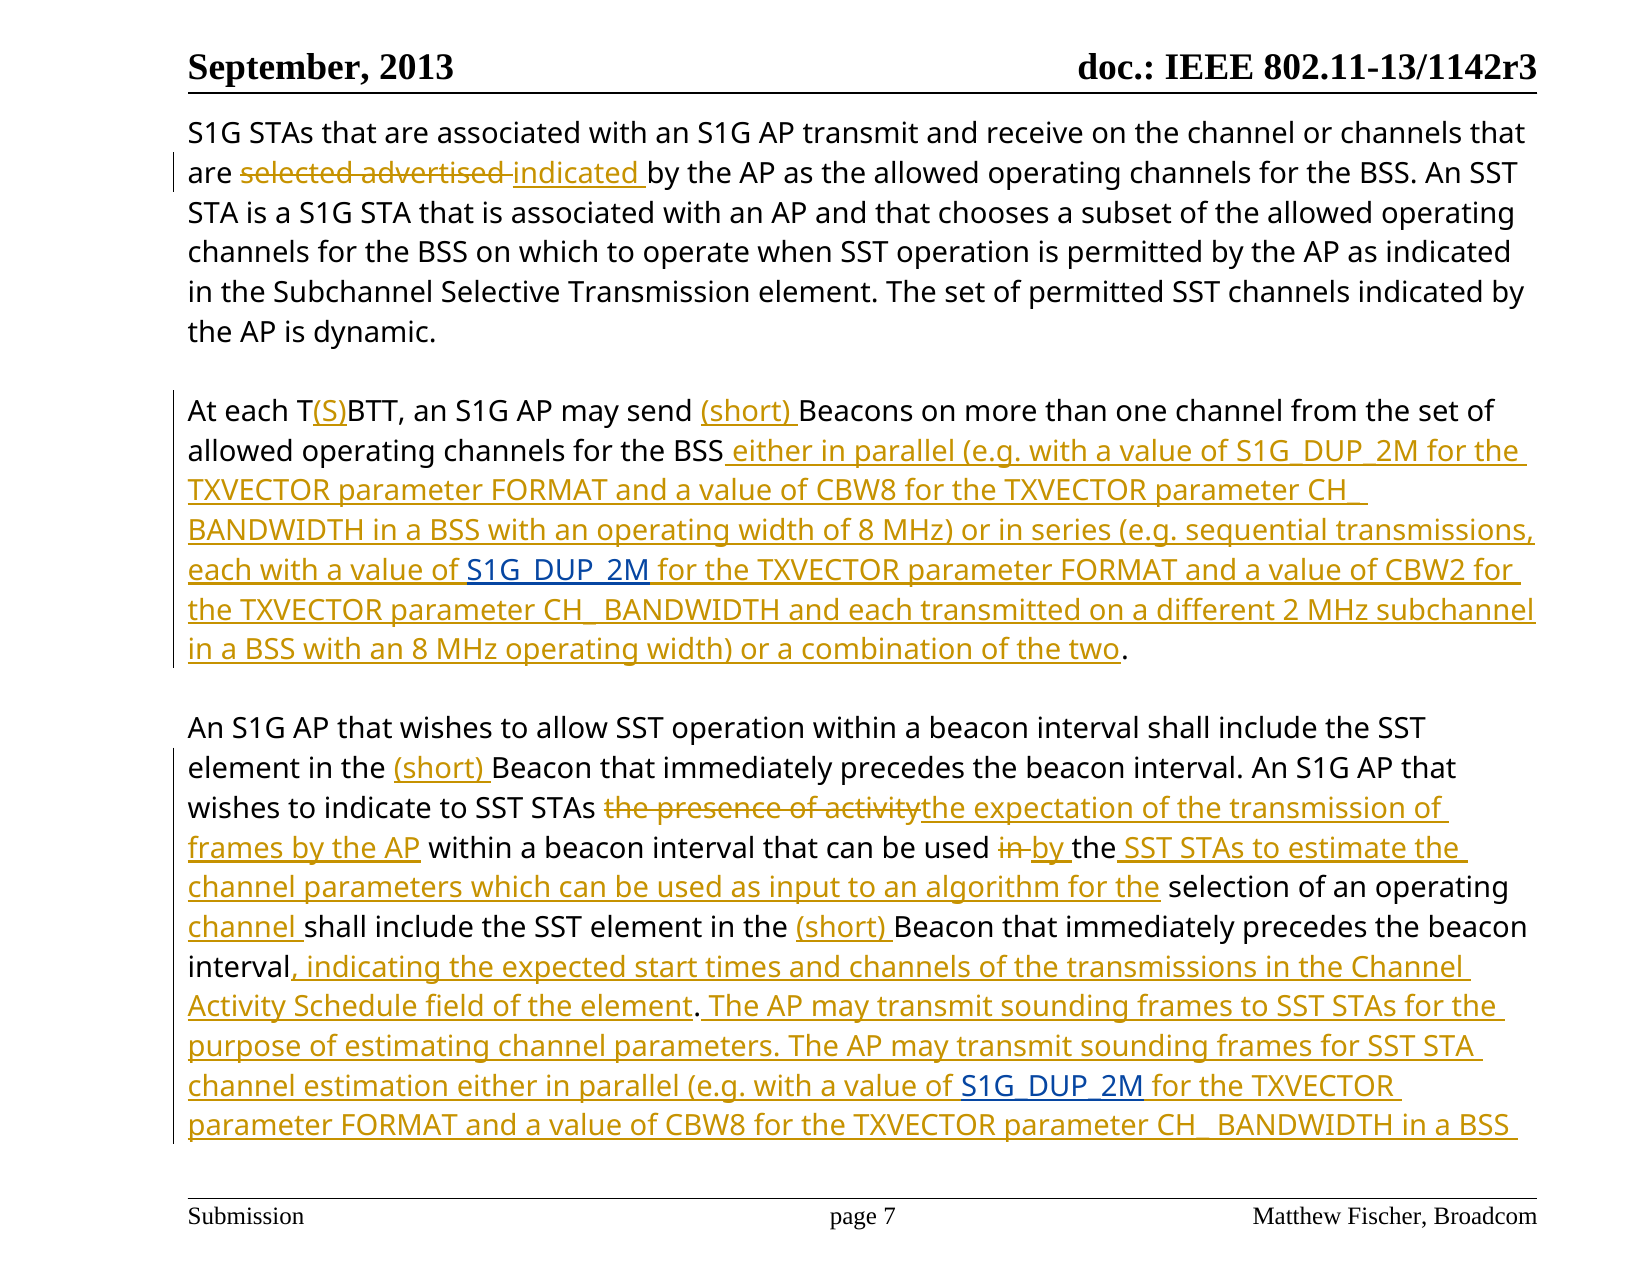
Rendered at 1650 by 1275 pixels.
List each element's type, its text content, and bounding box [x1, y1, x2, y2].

text At each TBTT, an S1G AP may send Beacons on more than one channel from the set of allowed operating channels for the BSS. [187, 390, 1537, 668]
text S1G STAs that are associated with an S1G AP transmit and receive on the channel or channels that are by the AP as the allowed operating channels for the BSS. An SST STA is a S1G STA that is associated with an AP and that chooses a subset of the allowed operating channels for the BSS on which to operate when SST operation is permitted by the AP as indicated in the Subchannel Selective Transmission element. The set of permitted SST channels indicated by the AP is dynamic. [187, 112, 1537, 351]
